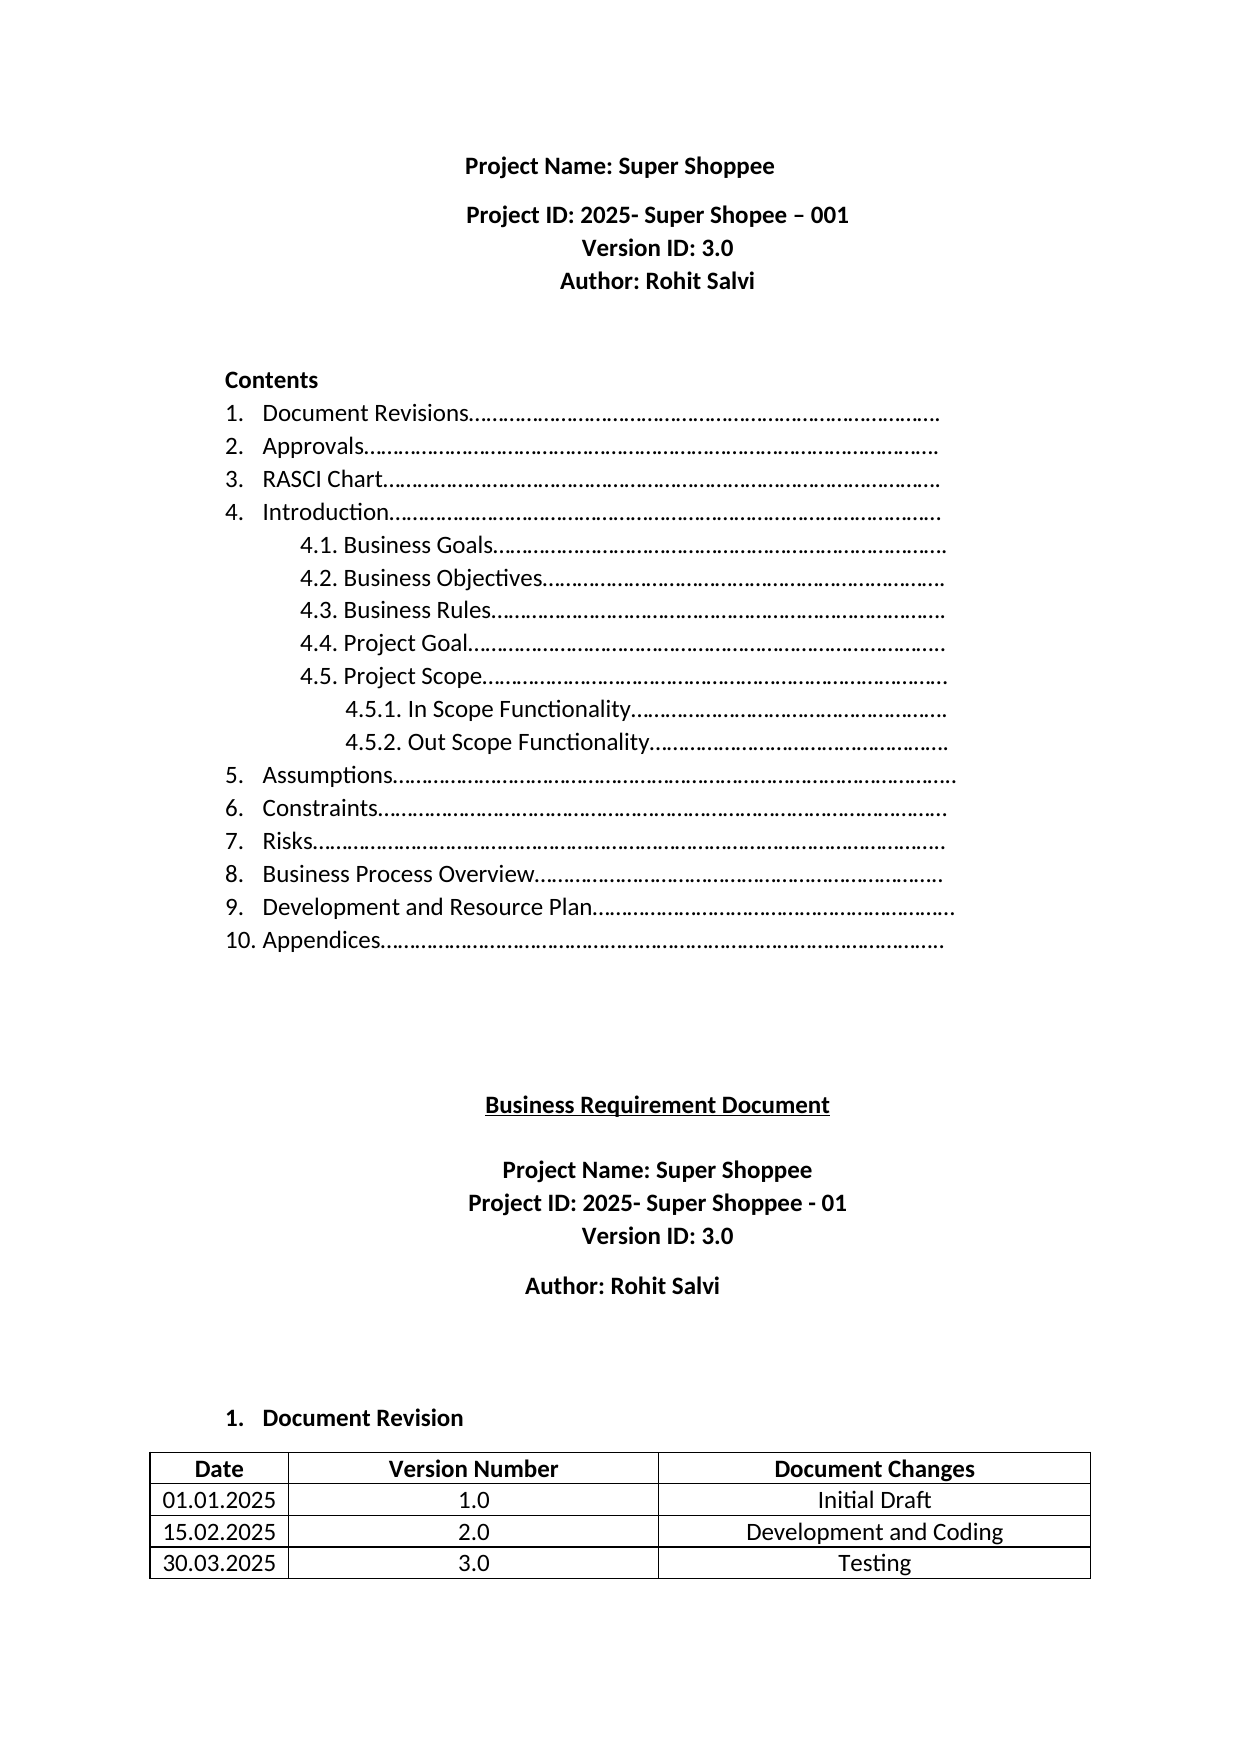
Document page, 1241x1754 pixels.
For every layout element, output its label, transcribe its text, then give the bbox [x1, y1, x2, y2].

list Project ID: 2025- Super Shoppee - 01 [225, 1187, 1090, 1218]
list RASCI Chart……………………………………………………………………………………. [225, 463, 1090, 493]
table_cell 01.01.2025 [151, 1484, 288, 1515]
table_cell Development and Coding [659, 1516, 1090, 1546]
list Assumptions…………………………………………………………………………………….. [225, 759, 1090, 790]
list 4.5.2. Out Scope Functionality……………………………………………. [300, 726, 1090, 757]
table_cell Testing [659, 1548, 1090, 1578]
list Business Process Overview…………………………………………………………….. [225, 858, 1090, 888]
table_cell 2.0 [289, 1516, 658, 1546]
list Business Requirement Document [225, 1089, 1090, 1119]
list Risks……………………………………………………………………………………………….. [225, 825, 1090, 856]
table_header Version Number [289, 1453, 658, 1483]
table_cell 15.02.2025 [151, 1516, 288, 1546]
table_header Date [151, 1453, 288, 1483]
list Document Revision [225, 1402, 1090, 1433]
table_cell 30.03.2025 [151, 1548, 288, 1578]
text Project Name: Super Shoppee [150, 150, 1090, 181]
list Project Name: Super Shoppee [225, 1154, 1090, 1185]
list Approvals………………………………………………………………………………………. [225, 430, 1090, 461]
table_cell Initial Draft [659, 1484, 1090, 1515]
text Author: Rohit Salvi [450, 1270, 1090, 1301]
list Author: Rohit Salvi [225, 265, 1090, 296]
list Development and Resource Plan……………………………………………………… [225, 891, 1090, 921]
list Appendices…………………………………………………………………………………….. [225, 924, 1090, 954]
list 4.2. Business Objectives……………………………………………………………. [300, 562, 1090, 592]
list Introduction…………………………………………………………………………………… [225, 496, 1090, 526]
list 4.4. Project Goal……………………………………………………………………….. [300, 627, 1090, 658]
list 4.1. Business Goals……………………………………………………………………. [300, 529, 1090, 559]
list Constraints……………………………………………………………………………………… [225, 792, 1090, 823]
list Contents [225, 364, 1090, 395]
table_cell 3.0 [289, 1548, 658, 1578]
list 4.3. Business Rules……………………………………………………………………. [300, 594, 1090, 625]
list Document Revisions………………………………………………………………………. [225, 397, 1090, 428]
list Version ID: 3.0 [225, 1220, 1090, 1251]
list 4.5.1. In Scope Functionality………………………………………………. [300, 693, 1090, 724]
list Project ID: 2025- Super Shopee – 001 [225, 199, 1090, 230]
list Version ID: 3.0 [225, 232, 1090, 263]
table_header Document Changes [659, 1453, 1090, 1483]
table_cell 1.0 [289, 1484, 658, 1515]
list 4.5. Project Scope……………………………………………………………………… [300, 660, 1090, 691]
